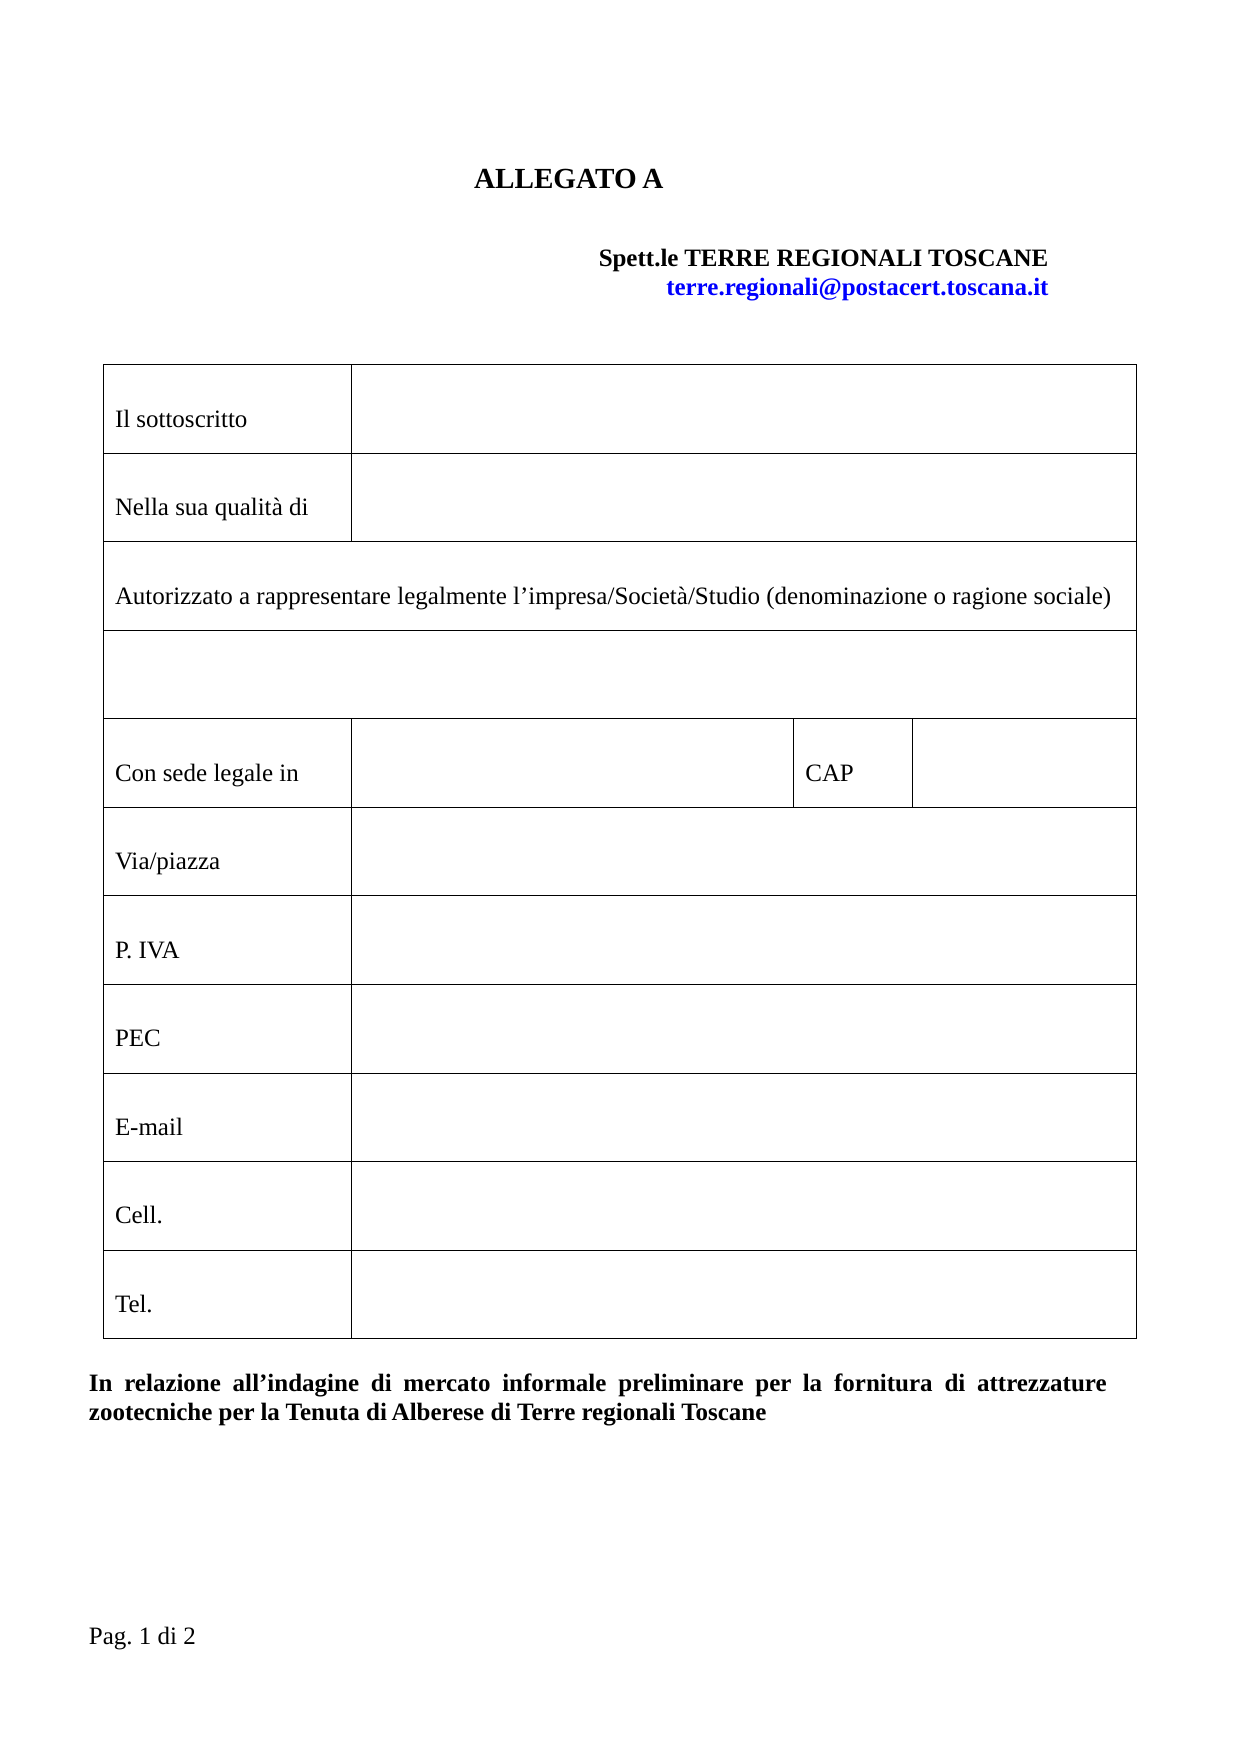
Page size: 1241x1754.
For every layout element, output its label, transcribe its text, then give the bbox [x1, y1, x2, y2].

text In relazione all’indagine di mercato informale preliminare per la fornitura di attrezzature zootecniche per la Tenuta di Alberese di Terre regionali Toscane [89, 1368, 1107, 1425]
table_cell [352, 896, 1136, 984]
table_cell [352, 808, 1136, 895]
table_cell Via/piazza [104, 808, 351, 895]
table_cell [352, 985, 1136, 1072]
table_header [352, 365, 1136, 453]
table_cell [352, 1162, 1136, 1249]
table_cell [352, 1251, 1136, 1338]
table_cell Autorizzato a rappresentare legalmente l’impresa/Società/Studio (denominazione o ragione sociale) [104, 542, 1136, 630]
table_cell Cell. [104, 1162, 351, 1249]
table_cell Con sede legale in [104, 719, 351, 807]
table_cell [352, 719, 793, 807]
table_cell Nella sua qualità di [104, 454, 351, 541]
table_cell [104, 631, 1136, 718]
table_header Il sottoscritto [104, 365, 351, 453]
table_cell Tel. [104, 1251, 351, 1338]
table_cell [352, 454, 1136, 541]
table_cell CAP [794, 719, 912, 807]
text ALLEGATO A [89, 161, 1048, 195]
table_cell PEC [104, 985, 351, 1072]
text terre.regionali@postacert.toscana.it [89, 272, 1048, 300]
table_cell [352, 1074, 1136, 1161]
text Spett.le TERRE REGIONALI TOSCANE [89, 243, 1048, 272]
table_cell [913, 719, 1136, 807]
table_cell P. IVA [104, 896, 351, 984]
table_cell E-mail [104, 1074, 351, 1161]
